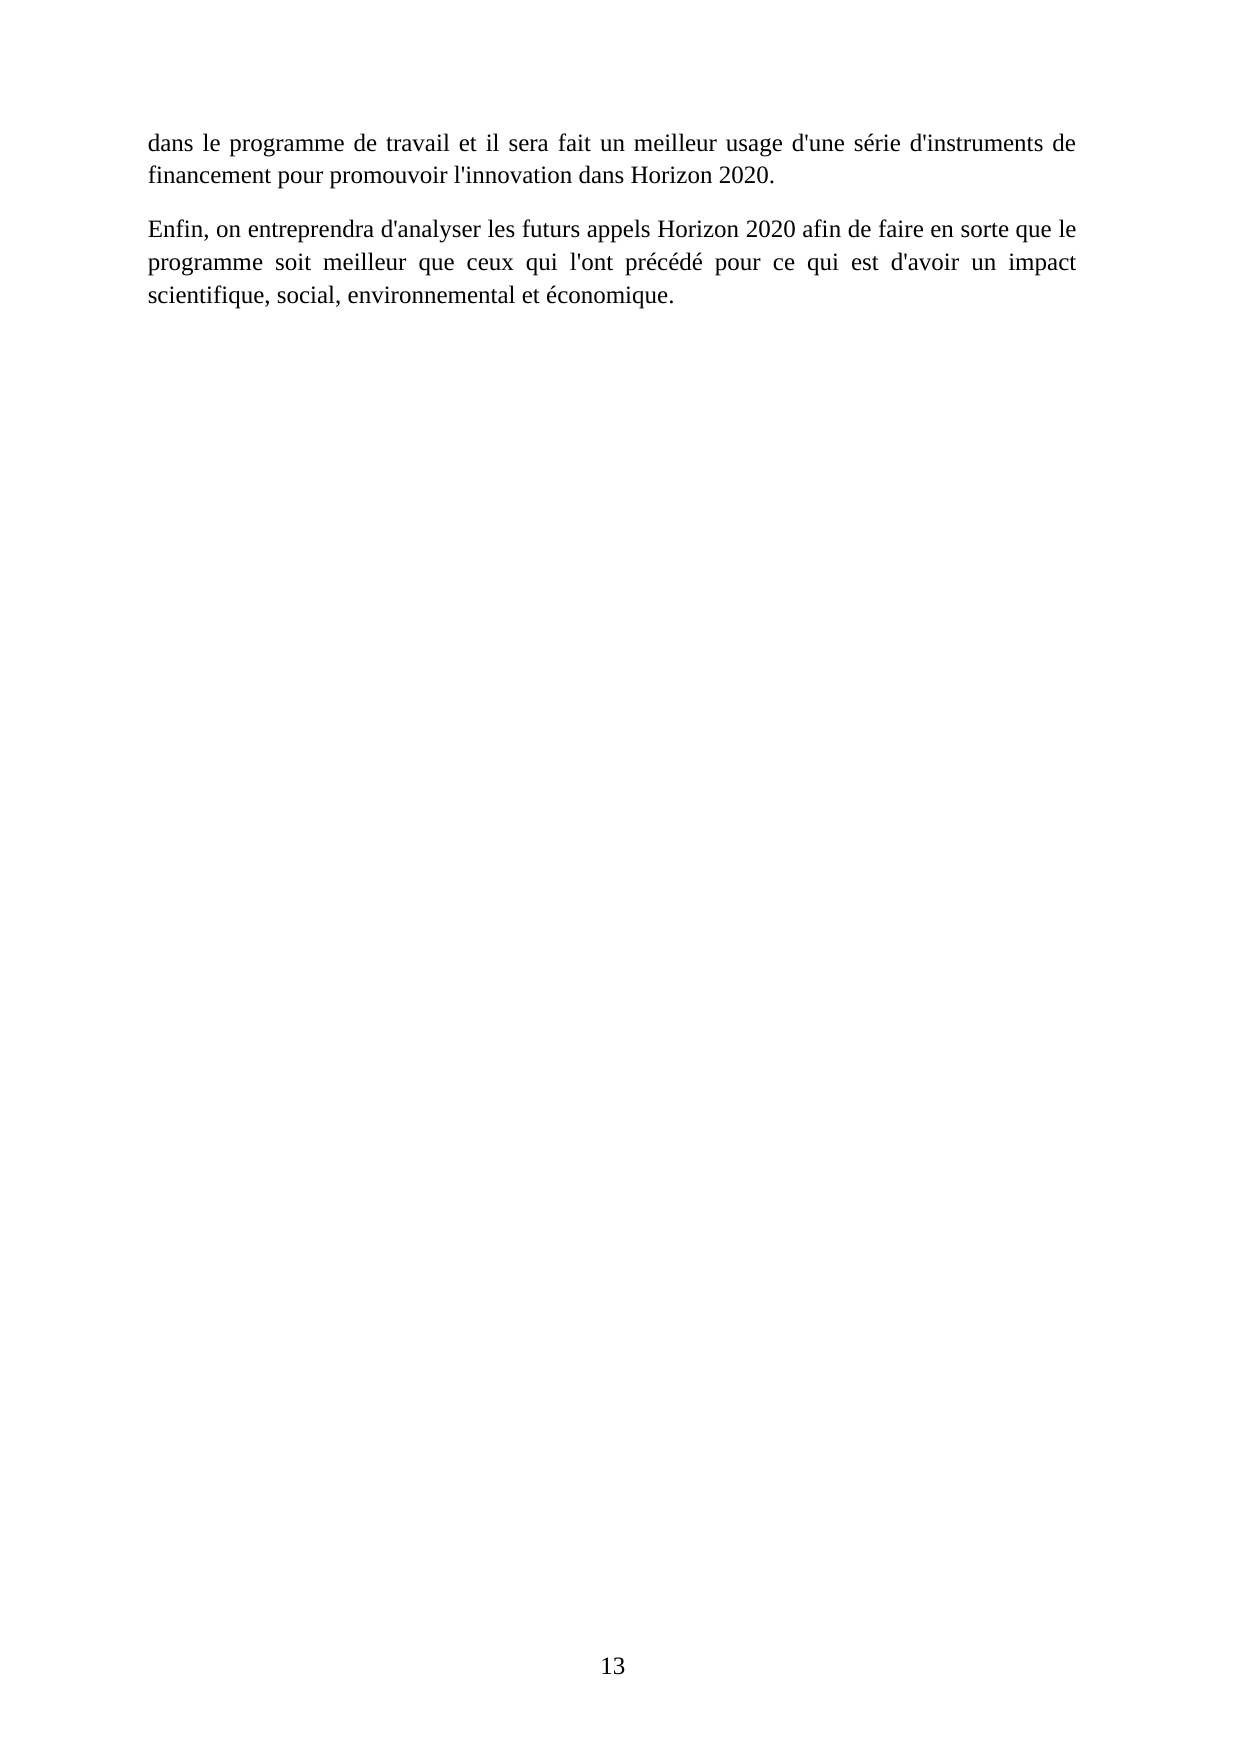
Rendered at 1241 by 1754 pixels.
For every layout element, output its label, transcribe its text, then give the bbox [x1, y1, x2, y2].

text Enfin, on entreprendra d'analyser les futurs appels Horizon 2020 afin de faire en sorte que le programme soit meilleur que ceux qui l'ont précédé pour ce qui est d'avoir un impact scientifique, social, environnemental et économique. [148, 214, 1078, 309]
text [148, 128, 1078, 189]
